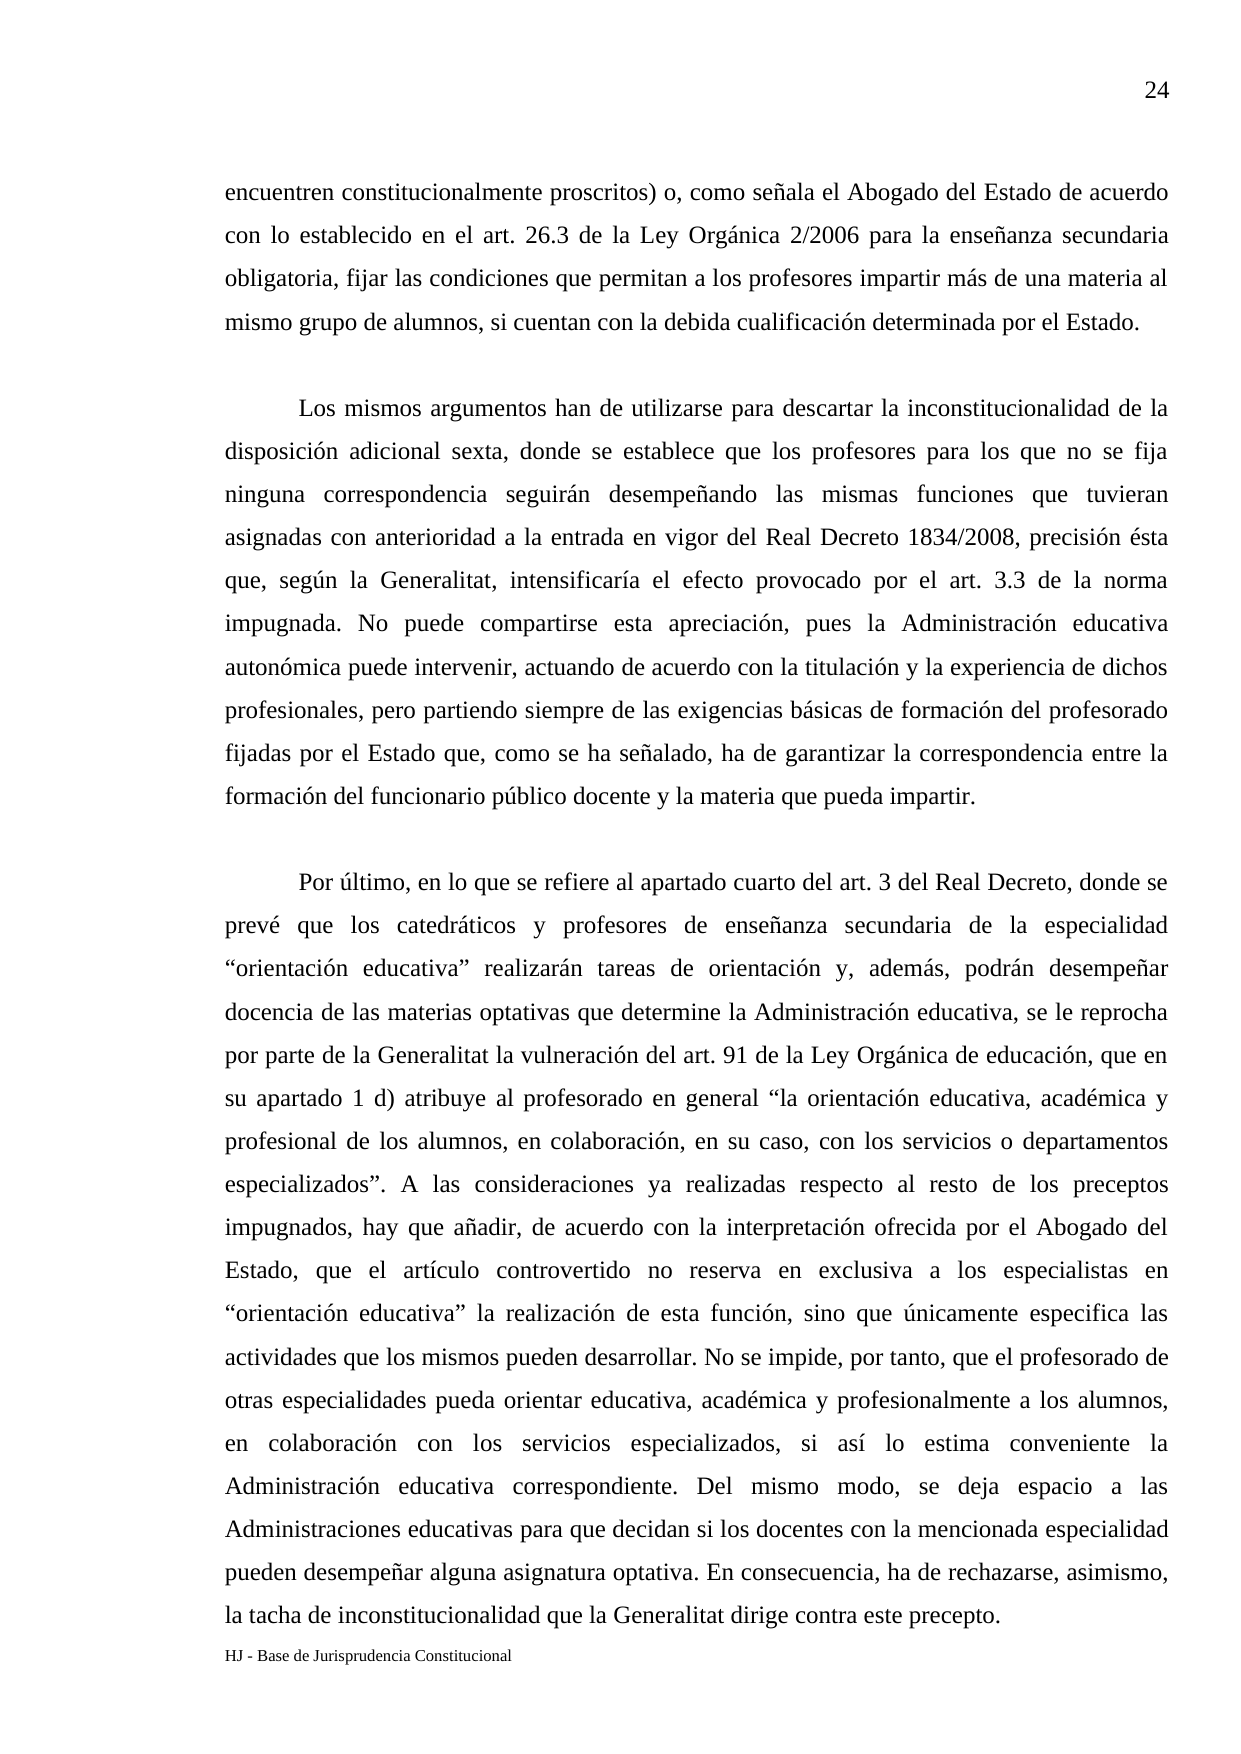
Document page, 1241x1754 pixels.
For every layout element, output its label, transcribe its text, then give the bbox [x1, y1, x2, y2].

text Los mismos argumentos han de utilizarse para descartar la inconstitucionalidad de la disposición adicional sexta, donde se establece que los profesores para los que no se fija ninguna correspondencia seguirán desempeñando las mismas funciones que tuvieran asignadas con anterioridad a la entrada en vigor del Real Decreto 1834/2008, precisión ésta que, según la Generalitat, intensificaría el efecto provocado por el art. 3.3 de la norma impugnada. No puede compartirse esta apreciación, pues la Administración educativa autonómica puede intervenir, actuando de acuerdo con la titulación y la experiencia de dichos profesionales, pero partiendo siempre de las exigencias básicas de formación del profesorado fijadas por el Estado que, como se ha señalado, ha de garantizar la correspondencia entre la formación del funcionario público docente y la materia que pueda impartir. [224, 393, 1169, 810]
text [224, 177, 1169, 335]
text Por último, en lo que se refiere al apartado cuarto del art. 3 del Real Decreto, donde se prevé que los catedráticos y profesores de enseñanza secundaria de la especialidad “orientación educativa” realizarán tareas de orientación y, además, podrán desempeñar docencia de las materias optativas que determine la Administración educativa, se le reprocha por parte de la Generalitat la vulneración del art. 91 de la Ley Orgánica de educación, que en su apartado 1 d) atribuye al profesorado en general “la orientación educativa, académica y profesional de los alumnos, en colaboración, en su caso, con los servicios o departamentos especializados”. A las consideraciones ya realizadas respecto al resto de los preceptos impugnados, hay que añadir, de acuerdo con la interpretación ofrecida por el Abogado del Estado, que el artículo controvertido no reserva en exclusiva a los especialistas en “orientación educativa” la realización de esta función, sino que únicamente especifica las actividades que los mismos pueden desarrollar. No se impide, por tanto, que el profesorado de otras especialidades pueda orientar educativa, académica y profesionalmente a los alumnos, en colaboración con los servicios especializados, si así lo estima conveniente la Administración educativa correspondiente. Del mismo modo, se deja espacio a las Administraciones educativas para que decidan si los docentes con la mencionada especialidad pueden desempeñar alguna asignatura optativa. En consecuencia, ha de rechazarse, asimismo, la tacha de inconstitucionalidad que la Generalitat dirige contra este precepto. [224, 867, 1169, 1629]
